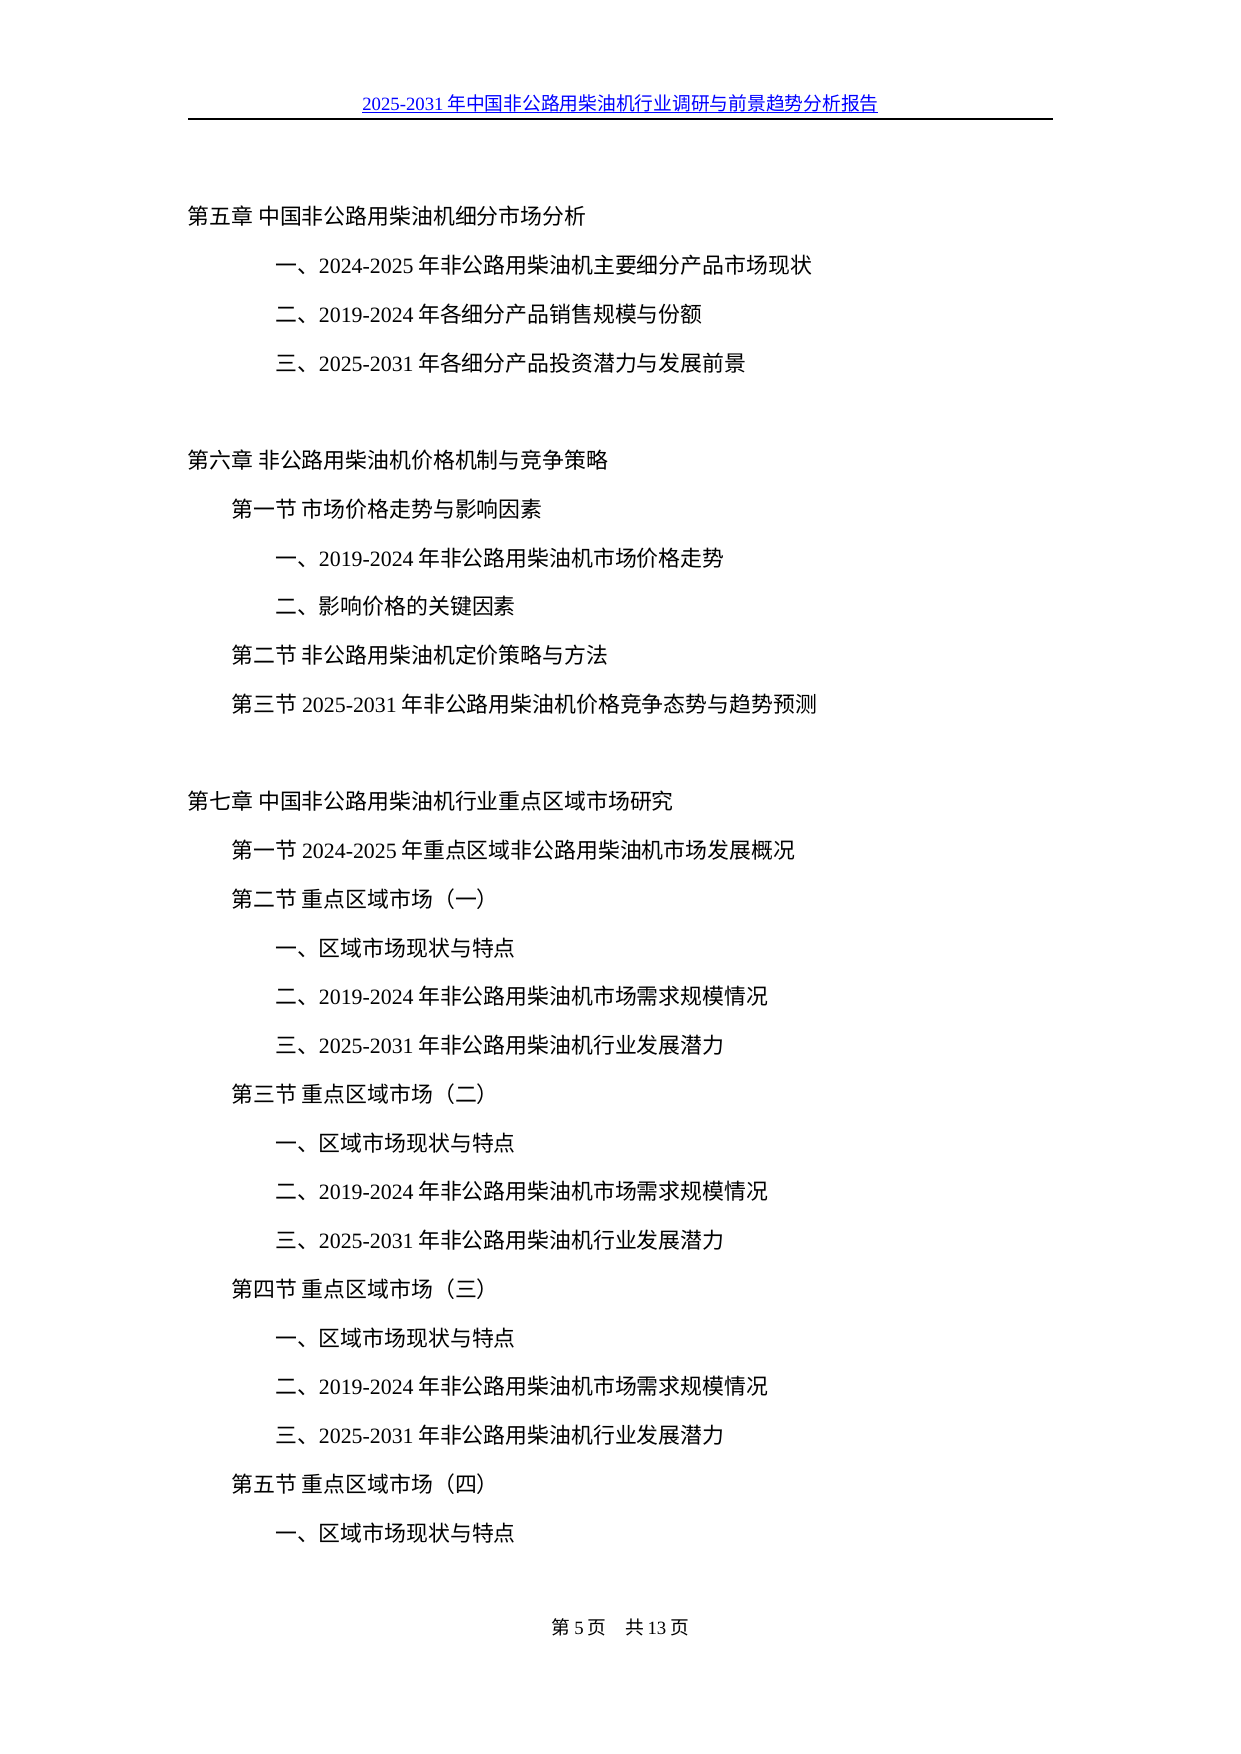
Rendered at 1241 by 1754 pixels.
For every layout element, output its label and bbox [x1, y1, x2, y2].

text [187, 150, 1053, 1548]
